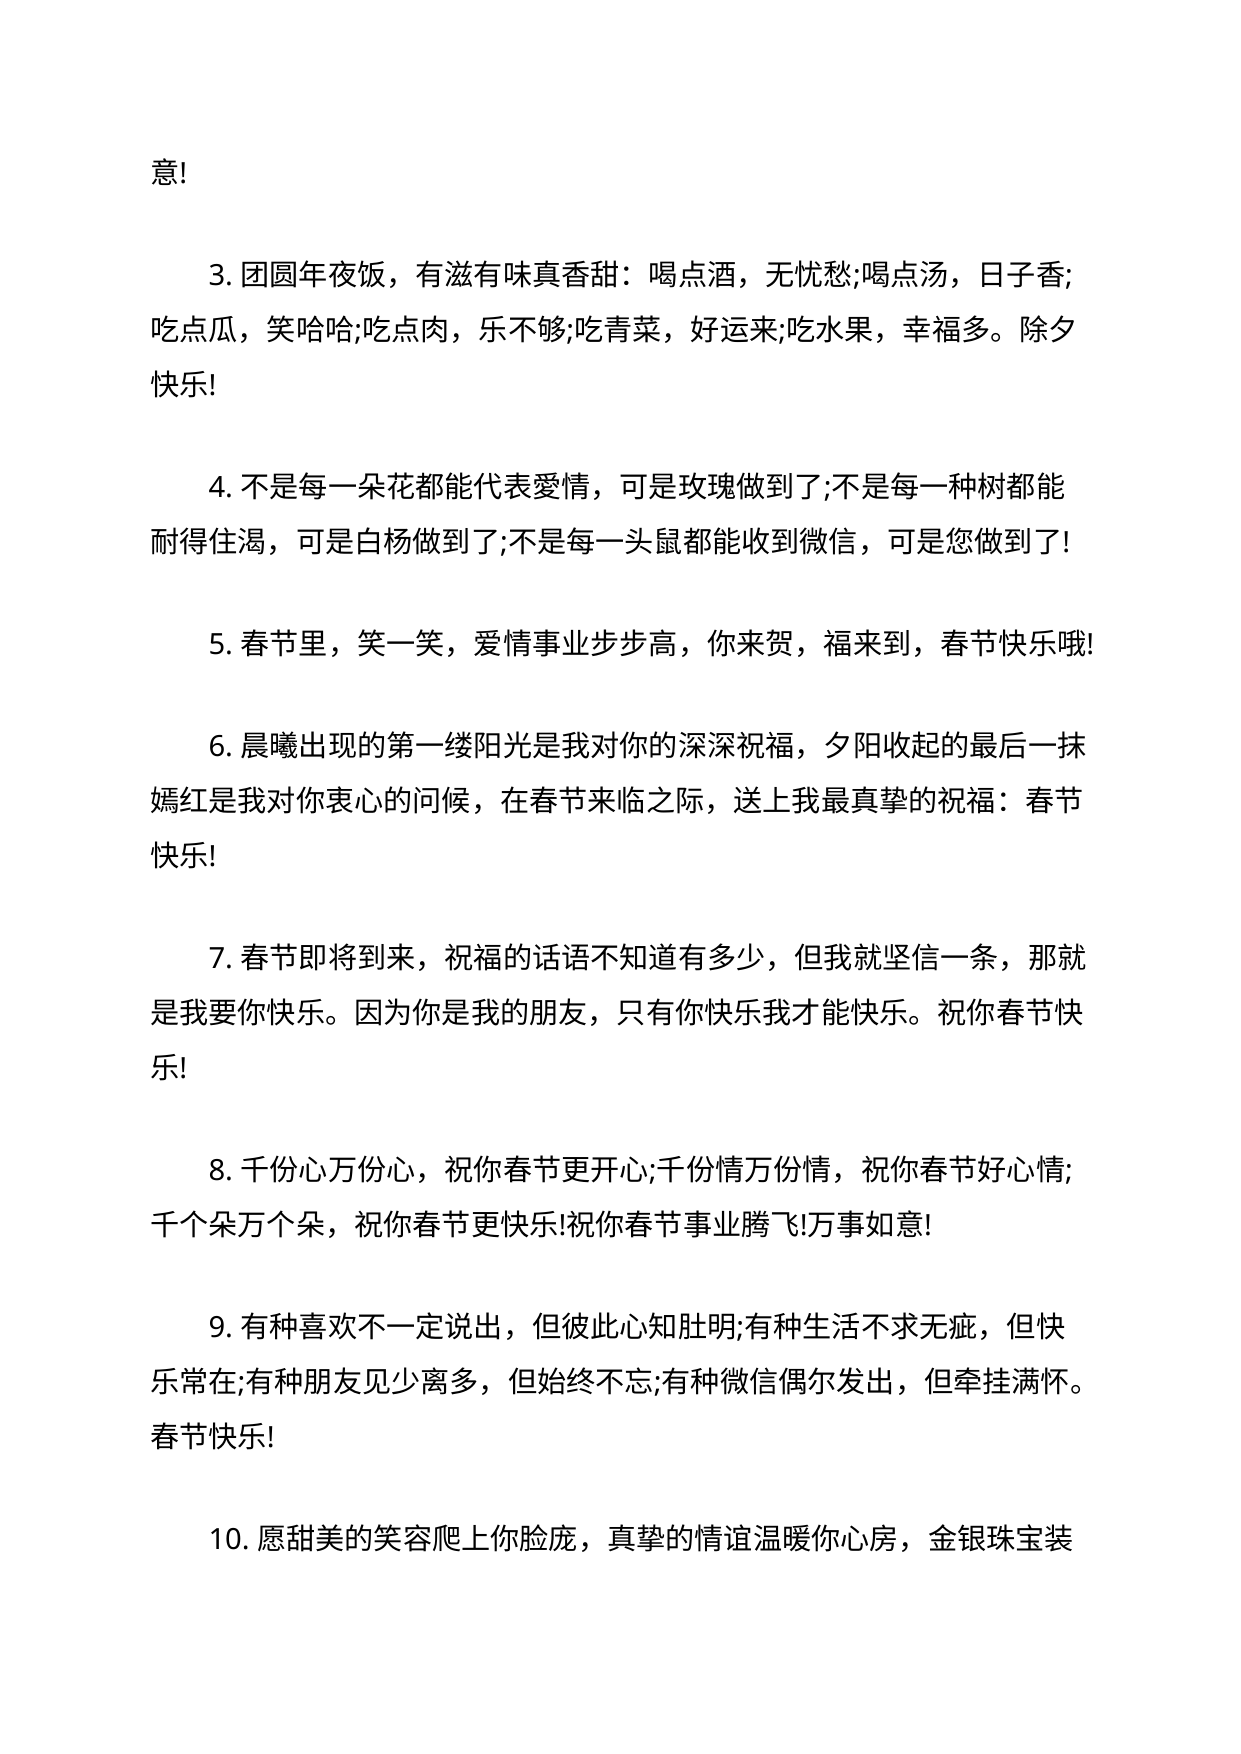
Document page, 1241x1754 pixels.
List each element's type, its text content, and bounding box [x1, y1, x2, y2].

text 9. 有种喜欢不一定说出，但彼此心知肚明;有种生活不求无疵，但快乐常在;有种朋友见少离多，但始终不忘;有种微信偶尔发出，但牵挂满怀。春节快乐! [150, 1304, 1090, 1456]
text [150, 1516, 1090, 1558]
text 7. 春节即将到来，祝福的话语不知道有多少，但我就坚信一条，那就是我要你快乐。因为你是我的朋友，只有你快乐我才能快乐。祝你春节快乐! [150, 935, 1090, 1087]
text 4. 不是每一朵花都能代表愛情，可是玫瑰做到了;不是每一种树都能耐得住渴，可是白杨做到了;不是每一头鼠都能收到微信，可是您做到了! [150, 464, 1090, 561]
text 5. 春节里，笑一笑，爱情事业步步高，你来贺，福来到，春节快乐哦! [150, 621, 1090, 663]
text 8. 千份心万份心，祝你春节更开心;千份情万份情，祝你春节好心情;千个朵万个朵，祝你春节更快乐!祝你春节事业腾飞!万事如意! [150, 1147, 1090, 1244]
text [150, 150, 1090, 192]
text 3. 团圆年夜饭，有滋有味真香甜：喝点酒，无忧愁;喝点汤，日子香;吃点瓜，笑哈哈;吃点肉，乐不够;吃青菜，好运来;吃水果，幸福多。除夕快乐! [150, 252, 1090, 404]
text 6. 晨曦出现的第一缕阳光是我对你的深深祝福，夕阳收起的最后一抹嫣红是我对你衷心的问候，在春节来临之际，送上我最真挚的祝福：春节快乐! [150, 723, 1090, 875]
